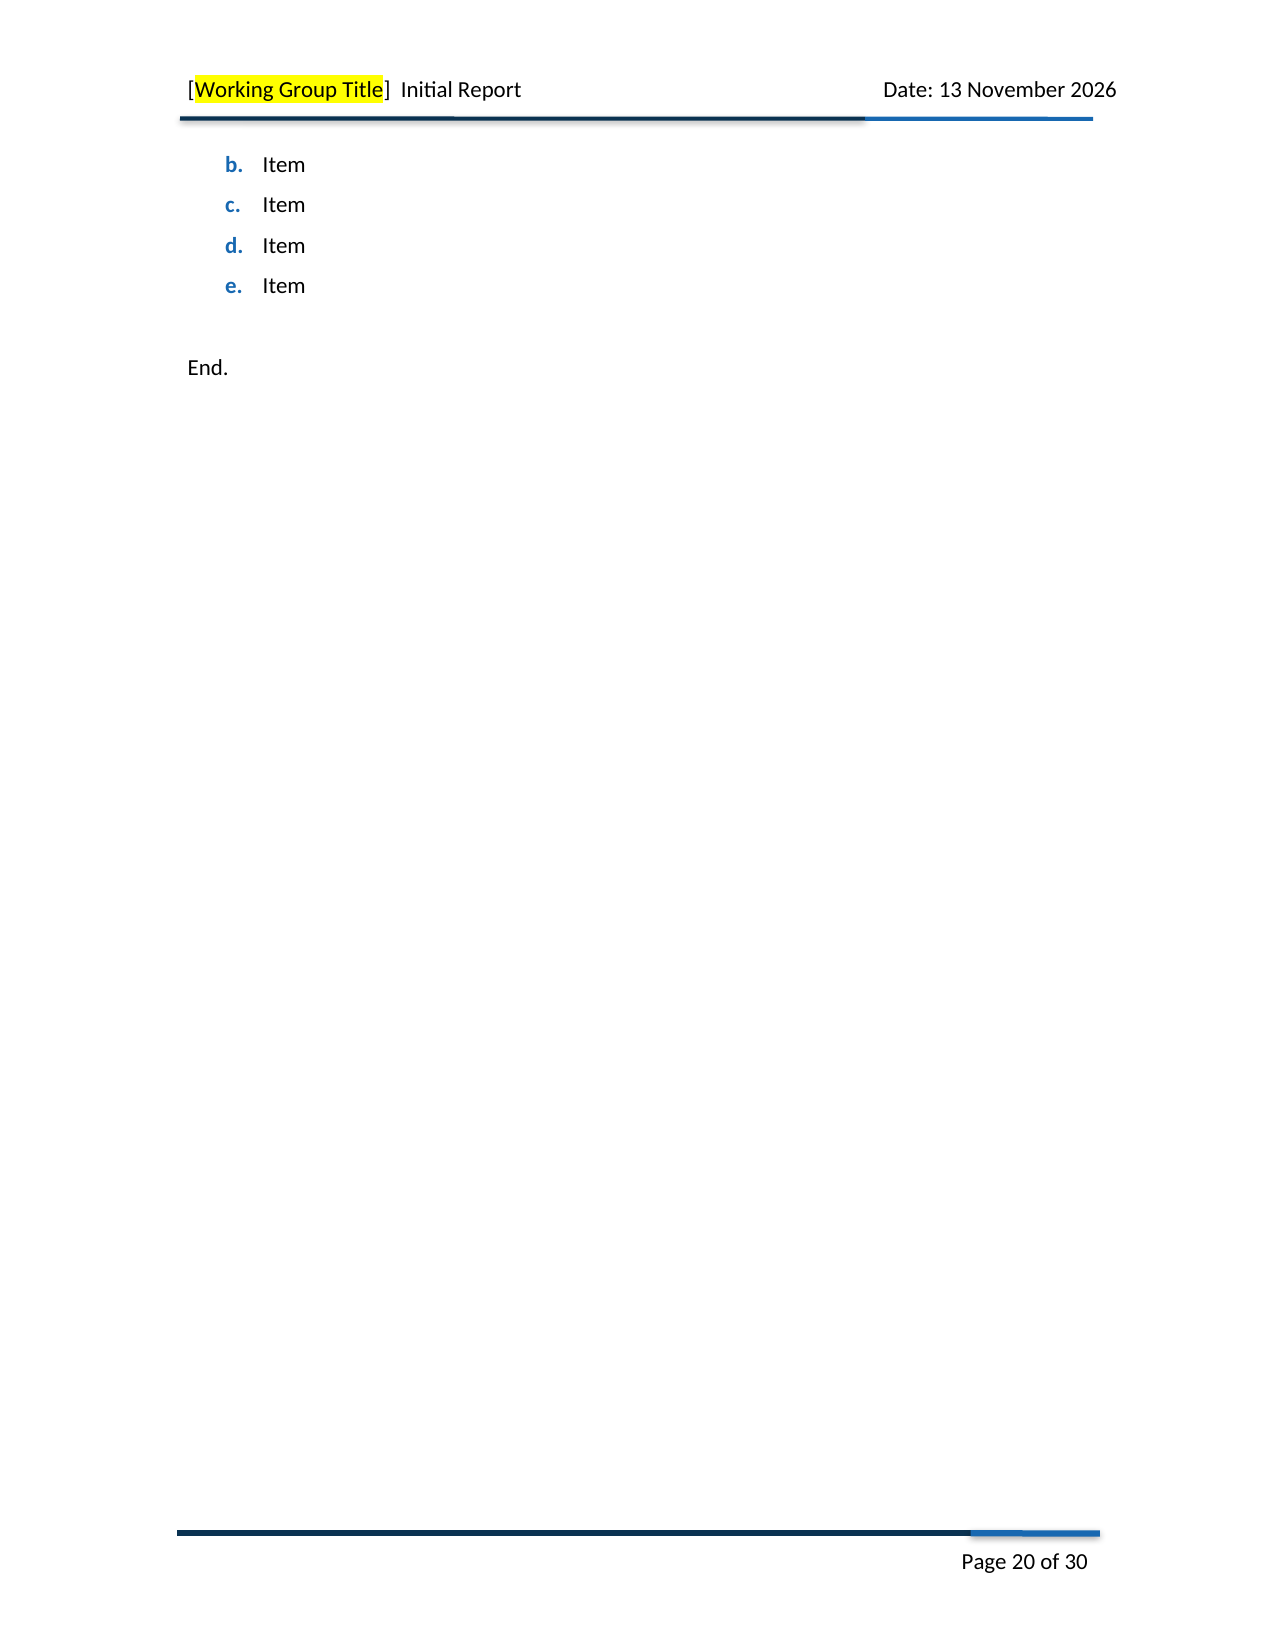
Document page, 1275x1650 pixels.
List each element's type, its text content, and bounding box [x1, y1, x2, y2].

list Item [225, 272, 1087, 299]
list Item [225, 231, 1087, 259]
list End. [187, 353, 1087, 381]
list Item [225, 191, 1087, 218]
list Item [225, 150, 1087, 178]
